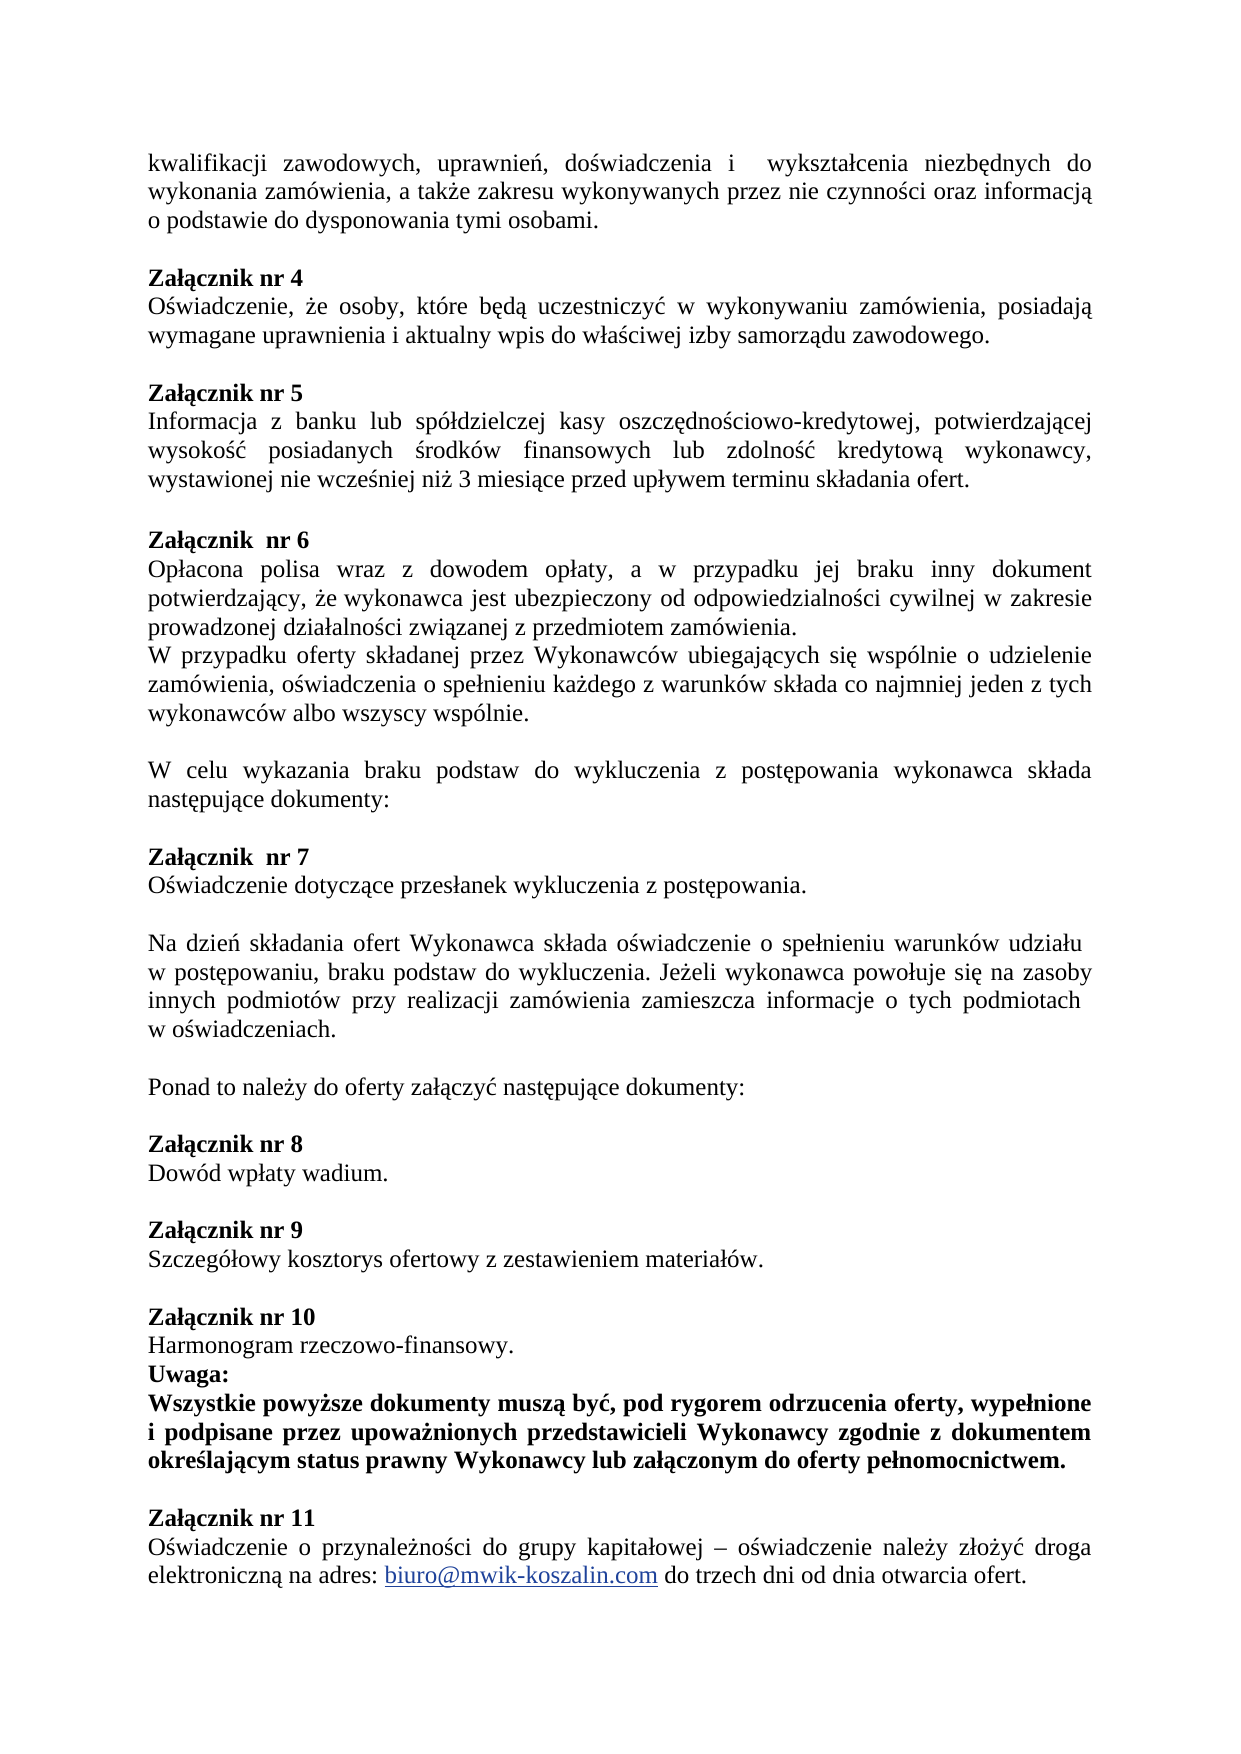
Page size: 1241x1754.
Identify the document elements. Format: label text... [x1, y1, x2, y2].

text Dowód wpłaty wadium. [148, 1158, 1093, 1187]
text Opłacona polisa wraz z dowodem opłaty, a w przypadku jej braku inny dokument potwierdzający, że wykonawca jest ubezpieczony od odpowiedzialności cywilnej w zakresie prowadzonej działalności związanej z przedmiotem zamówienia. [148, 554, 1093, 641]
text W przypadku oferty składanej przez Wykonawców ubiegających się wspólnie o udzielenie zamówienia, oświadczenia o spełnieniu każdego z warunków składa co najmniej jeden z tych wykonawców albo wszyscy wspólnie. [148, 641, 1093, 727]
text Uwaga: [148, 1359, 1093, 1388]
text Oświadczenie dotyczące przesłanek wykluczenia z postępowania. [148, 871, 1093, 899]
text Załącznik nr 10 [148, 1302, 1093, 1331]
text Wszystkie powyższe dokumenty muszą być, pod rygorem odrzucenia oferty, wypełnione i podpisane przez upoważnionych przedstawicieli Wykonawcy zgodnie z dokumentem określającym status prawny Wykonawcy lub załączonym do oferty pełnomocnictwem. [148, 1388, 1093, 1474]
text Oświadczenie, że osoby, które będą uczestniczyć w wykonywaniu zamówienia, posiadają wymagane uprawnienia i aktualny wpis do właściwej izby samorządu zawodowego. [148, 291, 1093, 349]
text Załącznik nr 9 [148, 1216, 1093, 1244]
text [148, 148, 1093, 234]
text Załącznik nr 8 [148, 1129, 1093, 1158]
text W celu wykazania braku podstaw do wykluczenia z postępowania wykonawca składa następujące dokumenty: [148, 756, 1093, 813]
text Załącznik nr 7 [148, 842, 1093, 871]
text Informacja z banku lub spółdzielczej kasy oszczędnościowo-kredytowej, potwierdzającej wysokość posiadanych środków finansowych lub zdolność kredytową wykonawcy, wystawionej nie wcześniej niż 3 miesiące przed upływem terminu składania ofert. [148, 406, 1093, 493]
text Załącznik nr 4 [148, 263, 1093, 291]
text Oświadczenie o przynależności do grupy kapitałowej – oświadczenie należy złożyć droga elektroniczną na adres: biuro@mwik-koszalin.com do trzech dni od dnia otwarcia ofert. [148, 1532, 1093, 1589]
text Załącznik nr 5 [148, 378, 1093, 406]
text Szczegółowy kosztorys ofertowy z zestawieniem materiałów. [148, 1244, 1093, 1273]
text Załącznik nr 6 [148, 526, 1093, 554]
text Harmonogram rzeczowo-finansowy. [148, 1331, 1093, 1359]
text Na dzień składania ofert Wykonawca składa oświadczenie o spełnieniu warunków udziału w postępowaniu, braku podstaw do wykluczenia. Jeżeli wykonawca powołuje się na zasoby innych podmiotów przy realizacji zamówienia zamieszcza informacje o tych podmiotach w oświadczeniach. [148, 928, 1093, 1043]
text Załącznik nr 11 [148, 1503, 1093, 1532]
text Ponad to należy do oferty załączyć następujące dokumenty: [148, 1072, 1093, 1101]
